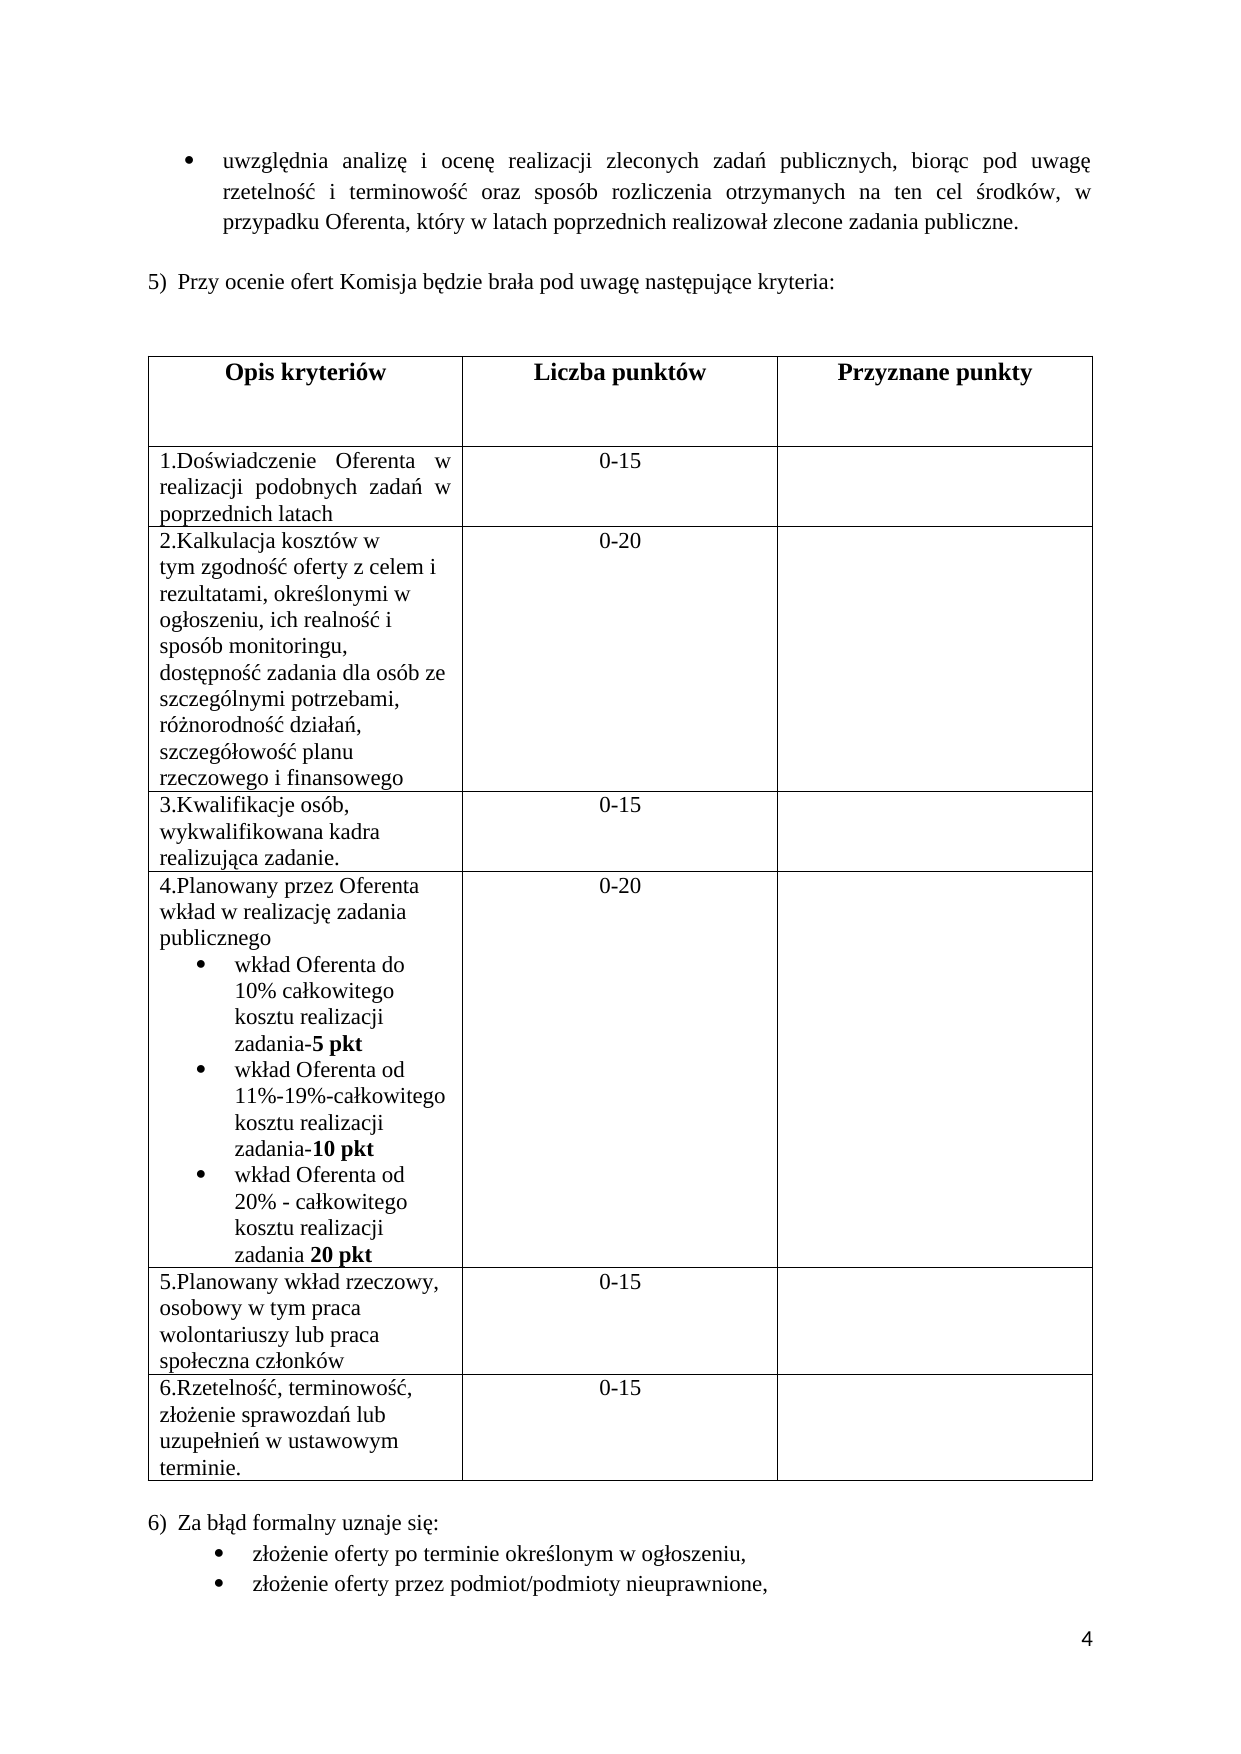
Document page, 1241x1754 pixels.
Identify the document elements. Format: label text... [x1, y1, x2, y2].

list złożenie oferty po terminie określonym w ogłoszeniu, [215, 1539, 1093, 1566]
table_header Liczba punktów [463, 357, 777, 446]
list uwzględnia analizę i ocenę realizacji zleconych zadań publicznych, biorąc pod uwagę rzetelność i terminowość oraz sposób rozliczenia otrzymanych na ten cel środków, w przypadku Oferenta, który w latach poprzednich realizował zlecone zadania publiczne. [185, 148, 1093, 234]
table_cell [778, 1375, 1092, 1480]
table_cell 0-15 [463, 1268, 777, 1373]
table_cell 4.Planowany przez Oferenta wkład w realizację zadania publicznego wkład Oferenta do 10% całkowitego kosztu realizacji zadania-5 pkt wkład Oferenta od 11%-19%-całkowitego kosztu realizacji zadania-10 pkt wkład Oferenta od 20% - całkowitego kosztu realizacji zadania 20 pkt [149, 872, 462, 1267]
table_cell 0-20 [463, 527, 777, 791]
table_cell [778, 1268, 1092, 1373]
table_cell 0-15 [463, 792, 777, 871]
table_cell 1.Doświadczenie Oferenta w realizacji podobnych zadań w poprzednich latach [149, 447, 462, 526]
table_cell 0-15 [463, 1375, 777, 1480]
table_cell 2.Kalkulacja kosztów w tym zgodność oferty z celem i rezultatami, określonymi w ogłoszeniu, ich realność i sposób monitoringu, dostępność zadania dla osób ze szczególnymi potrzebami, różnorodność działań, szczegółowość planu rzeczowego i finansowego [149, 527, 462, 791]
list Przy ocenie ofert Komisja będzie brała pod uwagę następujące kryteria: [148, 268, 1093, 295]
table_header Opis kryteriów [149, 357, 462, 446]
table_cell [778, 872, 1092, 1267]
table_cell 0-20 [463, 872, 777, 1267]
table_cell 3.Kwalifikacje osób, wykwalifikowana kadra realizująca zadanie. [149, 792, 462, 871]
table_cell 0-15 [463, 447, 777, 526]
table_cell [778, 527, 1092, 791]
table_cell 5.Planowany wkład rzeczowy, osobowy w tym praca wolontariuszy lub praca społeczna członków [149, 1268, 462, 1373]
list Za błąd formalny uznaje się: [148, 1509, 1093, 1536]
table_cell 6.Rzetelność, terminowość, złożenie sprawozdań lub uzupełnień w ustawowym terminie. [149, 1375, 462, 1480]
table_cell [778, 792, 1092, 871]
table_cell [778, 447, 1092, 526]
table_header Przyznane punkty [778, 357, 1092, 446]
list złożenie oferty przez podmiot/podmioty nieuprawnione, [215, 1570, 1093, 1596]
